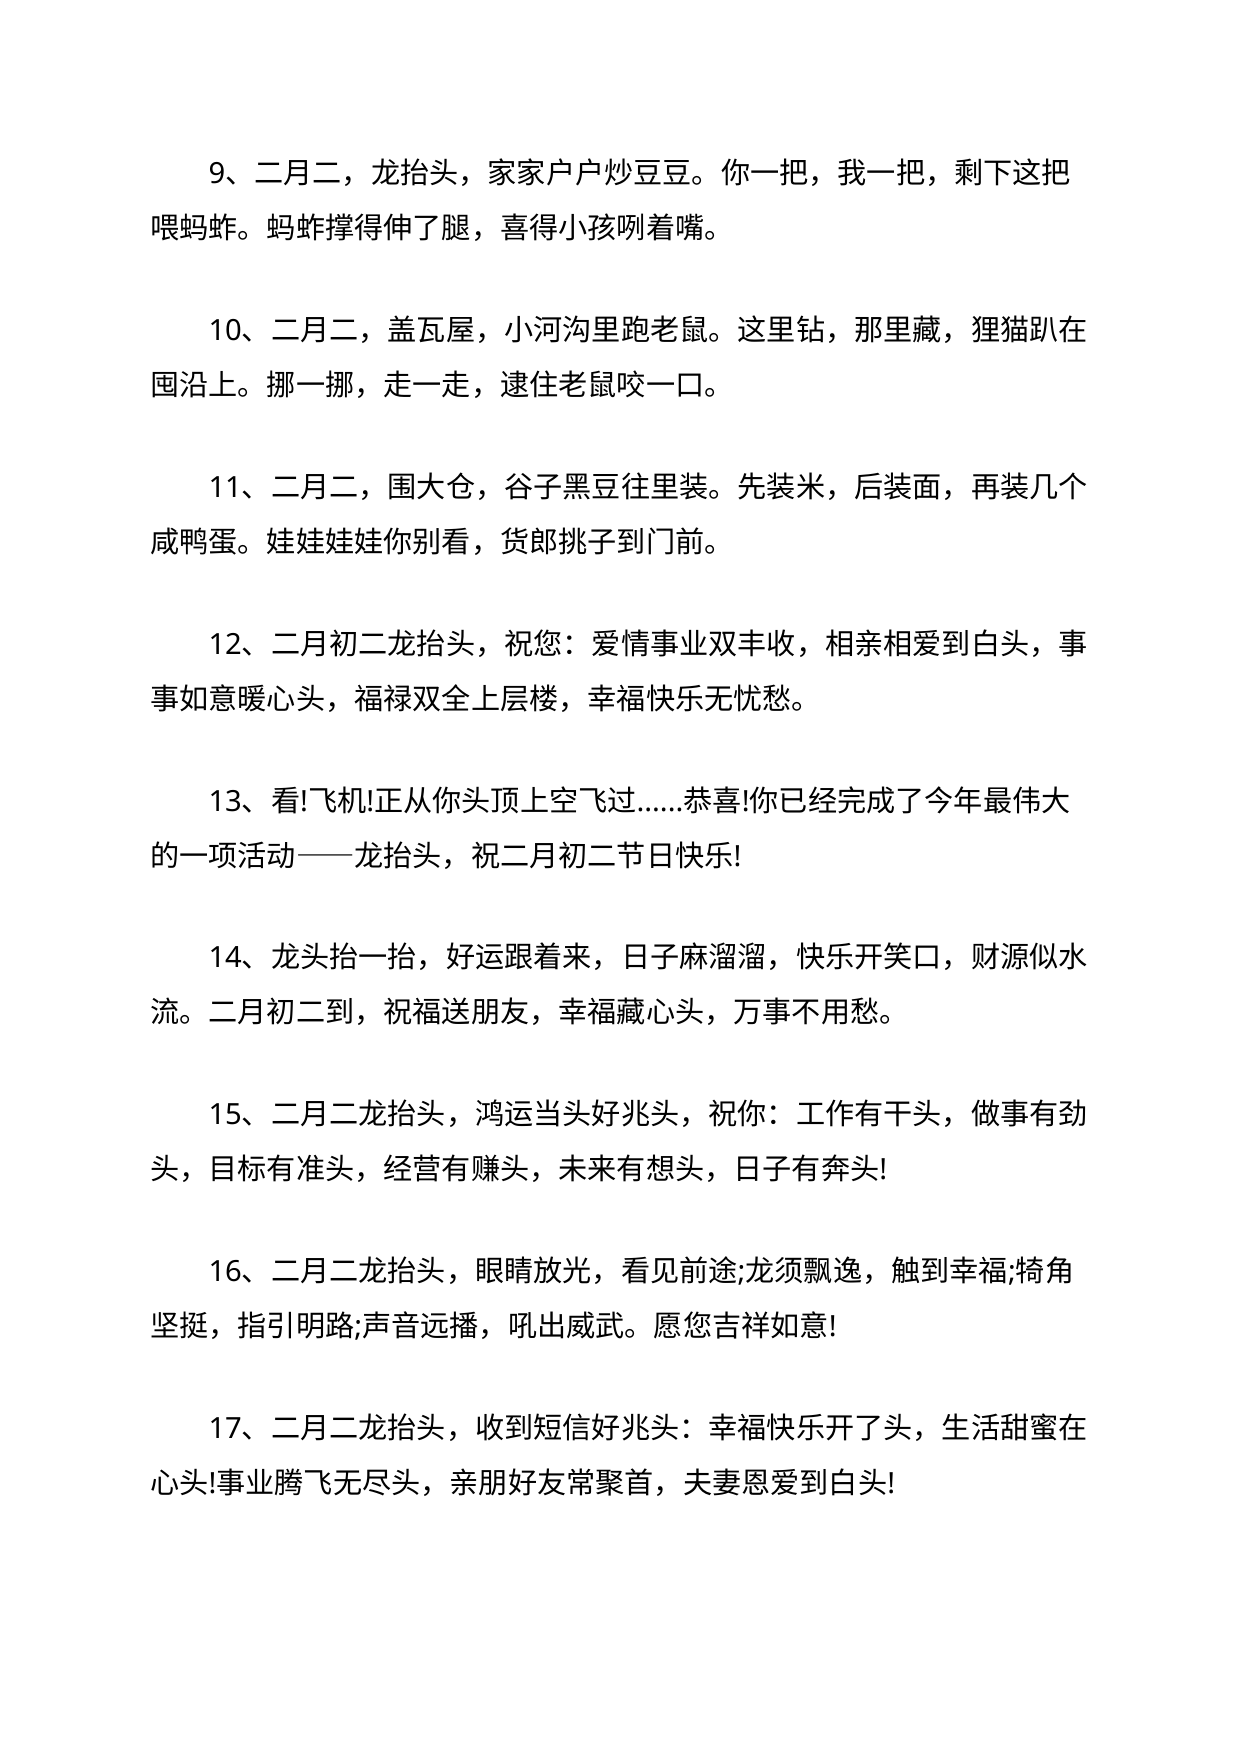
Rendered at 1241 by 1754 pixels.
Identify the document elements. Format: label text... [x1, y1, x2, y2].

text 15、二月二龙抬头，鸿运当头好兆头，祝你：工作有干头，做事有劲头，目标有准头，经营有赚头，未来有想头，日子有奔头! [150, 1091, 1090, 1188]
text 14、龙头抬一抬，好运跟着来，日子麻溜溜，快乐开笑口，财源似水流。二月初二到，祝福送朋友，幸福藏心头，万事不用愁。 [150, 934, 1090, 1031]
text 9、二月二，龙抬头，家家户户炒豆豆。你一把，我一把，剩下这把喂蚂蚱。蚂蚱撑得伸了腿，喜得小孩咧着嘴。 [150, 150, 1090, 247]
text 16、二月二龙抬头，眼睛放光，看见前途;龙须飘逸，触到幸福;犄角坚挺，指引明路;声音远播，吼出威武。愿您吉祥如意! [150, 1248, 1090, 1345]
text 10、二月二，盖瓦屋，小河沟里跑老鼠。这里钻，那里藏，狸猫趴在囤沿上。挪一挪，走一走，逮住老鼠咬一口。 [150, 307, 1090, 404]
text 12、二月初二龙抬头，祝您：爱情事业双丰收，相亲相爱到白头，事事如意暖心头，福禄双全上层楼，幸福快乐无忧愁。 [150, 620, 1090, 718]
text 17、二月二龙抬头，收到短信好兆头：幸福快乐开了头，生活甜蜜在心头!事业腾飞无尽头，亲朋好友常聚首，夫妻恩爱到白头! [150, 1405, 1090, 1502]
text 11、二月二，围大仓，谷子黑豆往里装。先装米，后装面，再装几个咸鸭蛋。娃娃娃娃你别看，货郎挑子到门前。 [150, 463, 1090, 561]
text 13、看!飞机!正从你头顶上空飞过......恭喜!你已经完成了今年最伟大的一项活动——龙抬头，祝二月初二节日快乐! [150, 777, 1090, 874]
